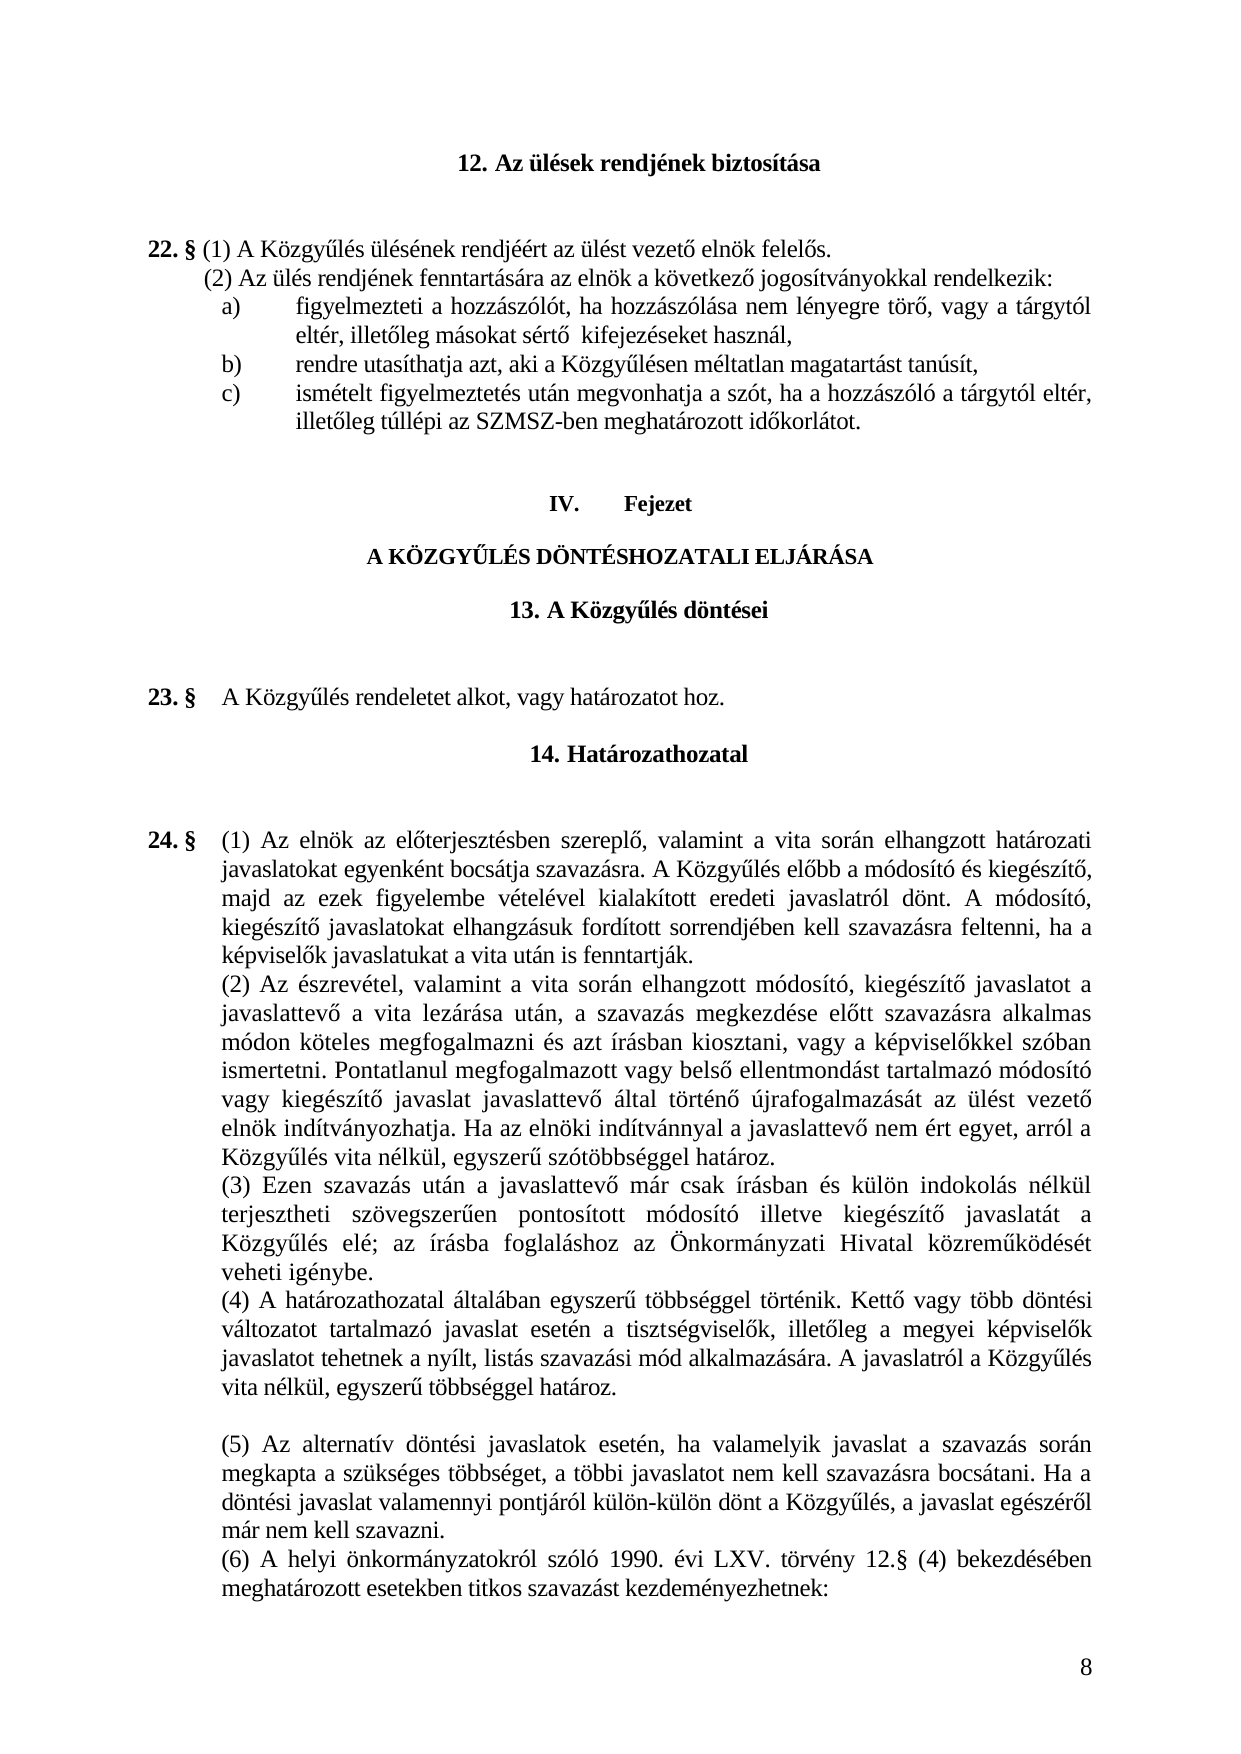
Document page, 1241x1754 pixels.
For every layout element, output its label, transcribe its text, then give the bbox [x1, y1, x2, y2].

text 23. § A Közgyűlés rendeletet alkot, vagy határozatot hoz. [148, 682, 1093, 711]
list Határozathozatal [185, 739, 1093, 768]
text b) rendre utasíthatja azt, aki a Közgyűlésen méltatlan magatartást tanúsít, [221, 349, 1093, 378]
text 24. § (1) Az elnök az előterjesztésben szereplő, valamint a vita során elhangzott határozati javaslatokat egyenként bocsátja szavazásra. A Közgyűlés előbb a módosító és kiegészítő, majd az ezek figyelembe vételével kialakított eredeti javaslatról dönt. A módosító, kiegészítő javaslatokat elhangzásuk fordított sorrendjében kell szavazásra feltenni, ha a képviselők javaslatukat a vita után is fenntartják. [148, 826, 1093, 969]
text A KÖZGYŰLÉS DÖNTÉSHOZATALI ELJÁRÁSA [148, 543, 1093, 569]
list A Közgyűlés döntései [185, 596, 1093, 624]
text a) figyelmezteti a hozzászólót, ha hozzászólása nem lényegre törő, vagy a tárgytól eltér, illetőleg másokat sértő kifejezéseket használ, [221, 291, 1093, 349]
text (4) A határozathozatal általában egyszerű többséggel történik. Kettő vagy több döntési változatot tartalmazó javaslat esetén a tisztségviselők, illetőleg a megyei képviselők javaslatot tehetnek a nyílt, listás szavazási mód alkalmazására. A javaslatról a Közgyűlés vita nélkül, egyszerű többséggel határoz. [221, 1286, 1093, 1401]
text (2) Az észrevétel, valamint a vita során elhangzott módosító, kiegészítő javaslatot a javaslattevő a vita lezárása után, a szavazás megkezdése előtt szavazásra alkalmas módon köteles megfogalmazni és azt írásban kiosztani, vagy a képviselőkkel szóban ismertetni. Pontatlanul megfogalmazott vagy belső ellentmondást tartalmazó módosító vagy kiegészítő javaslat javaslattevő által történő újrafogalmazását az ülést vezető elnök indítványozhatja. Ha az elnöki indítvánnyal a javaslattevő nem ért egyet, arról a Közgyűlés vita nélkül, egyszerű szótöbbséggel határoz. [221, 969, 1093, 1171]
list Az ülések rendjének biztosítása [185, 148, 1093, 176]
text (5) Az alternatív döntési javaslatok esetén, ha valamelyik javaslat a szavazás során megkapta a szükséges többséget, a többi javaslatot nem kell szavazásra bocsátani. Ha a döntési javaslat valamennyi pontjáról külön-külön dönt a Közgyűlés, a javaslat egészéről már nem kell szavazni. [221, 1429, 1093, 1544]
list Fejezet [149, 490, 1093, 517]
text 22. § (1) A Közgyűlés ülésének rendjéért az ülést vezető elnök felelős. [148, 234, 1093, 263]
text c) ismételt figyelmeztetés után megvonhatja a szót, ha a hozzászóló a tárgytól eltér, illetőleg túllépi az SZMSZ-ben meghatározott időkorlátot. [221, 378, 1093, 435]
text (3) Ezen szavazás után a javaslattevő már csak írásban és külön indokolás nélkül terjesztheti szövegszerűen pontosított módosító illetve kiegészítő javaslatát a Közgyűlés elé; az írásba foglaláshoz az Önkormányzati Hivatal közreműködését veheti igénybe. [221, 1171, 1093, 1286]
text (2) Az ülés rendjének fenntartására az elnök a következő jogosítványokkal rendelkezik: [204, 263, 1093, 291]
text (6) A helyi önkormányzatokról szóló 1990. évi LXV. törvény 12.§ (4) bekezdésében meghatározott esetekben titkos szavazást kezdeményezhetnek: [221, 1544, 1093, 1602]
